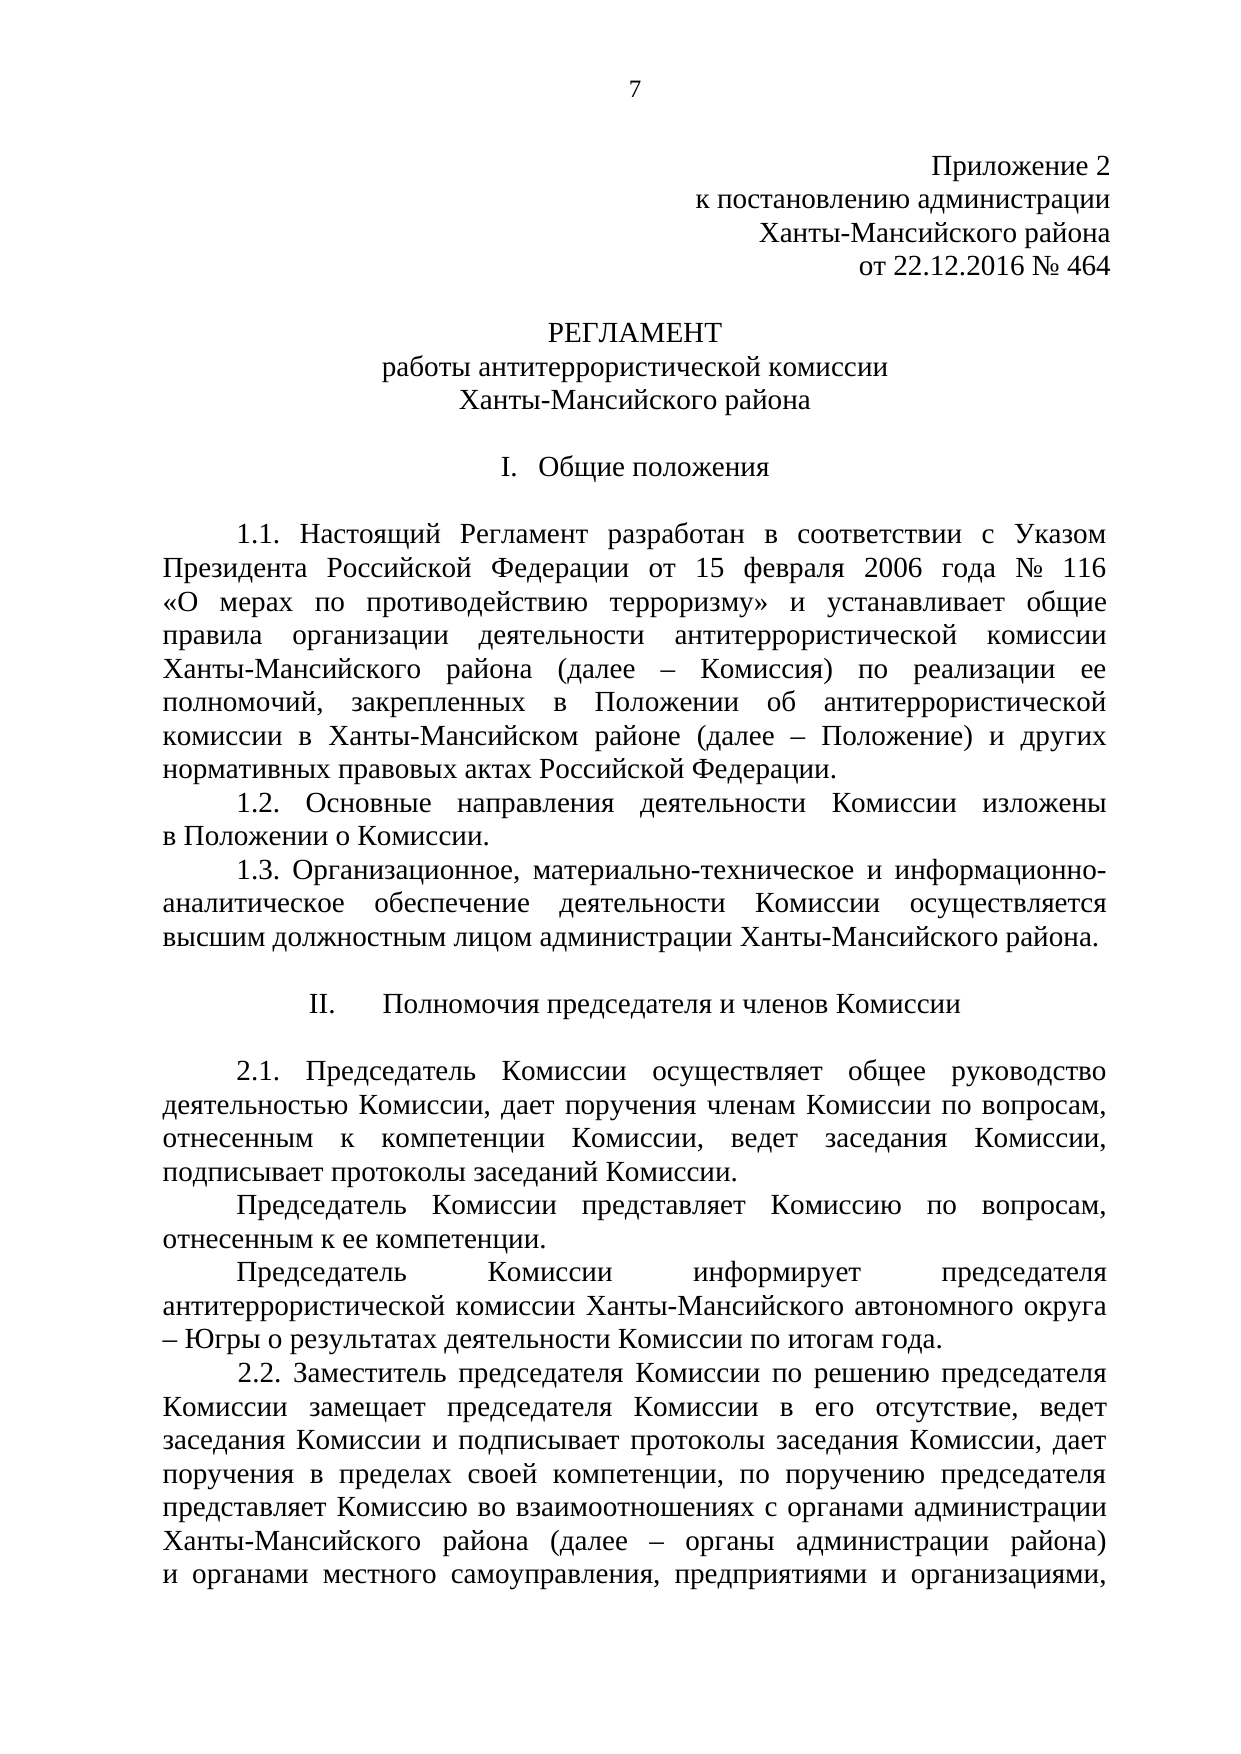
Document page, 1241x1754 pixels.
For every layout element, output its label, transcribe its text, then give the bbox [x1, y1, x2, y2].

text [162, 1355, 1107, 1590]
list работы антитеррористической комиссии [162, 349, 1107, 382]
list Полномочия председателя и членов Комиссии [162, 986, 1107, 1020]
list Ханты-Мансийского района [162, 382, 1107, 416]
text 1.1. Настоящий Регламент разработан в соответствии с Указом Президента Российской Федерации от 15 февраля 2006 года № 116 «О мерах по противодействию терроризму» и устанавливает общие правила организации деятельности антитеррористической комиссии Ханты-Мансийского района (далее – Комиссия) по реализации ее полномочий, закрепленных в Положении об антитеррористической комиссии в Ханты-Мансийском районе (далее – Положение) и других нормативных правовых актах Российской Федерации. [162, 517, 1107, 785]
text 1.3. Организационное, материально-техническое и информационно-аналитическое обеспечение деятельности Комиссии осуществляется высшим должностным лицом администрации Ханты-Мансийского района. [162, 852, 1107, 953]
text Председатель Комиссии представляет Комиссию по вопросам, отнесенным к ее компетенции. [162, 1187, 1107, 1254]
list РЕГЛАМЕНТ [162, 315, 1107, 349]
text Председатель Комиссии информирует председателя антитеррористической комиссии Ханты-Мансийского автономного округа – Югры о результатах деятельности Комиссии по итогам года. [162, 1254, 1107, 1355]
text 2.1. Председатель Комиссии осуществляет общее руководство деятельностью Комиссии, дает поручения членам Комиссии по вопросам, отнесенным к компетенции Комиссии, ведет заседания Комиссии, подписывает протоколы заседаний Комиссии. [162, 1053, 1107, 1187]
list Общие положения [162, 449, 1107, 483]
text 1.2. Основные направления деятельности Комиссии изложены в Положении о Комиссии. [162, 785, 1107, 852]
text к постановлению администрации [162, 181, 1111, 215]
text Приложение 2 [162, 148, 1111, 181]
text Ханты-Мансийского района [162, 215, 1111, 248]
text от 22.12.2016 № 464 [162, 248, 1111, 282]
